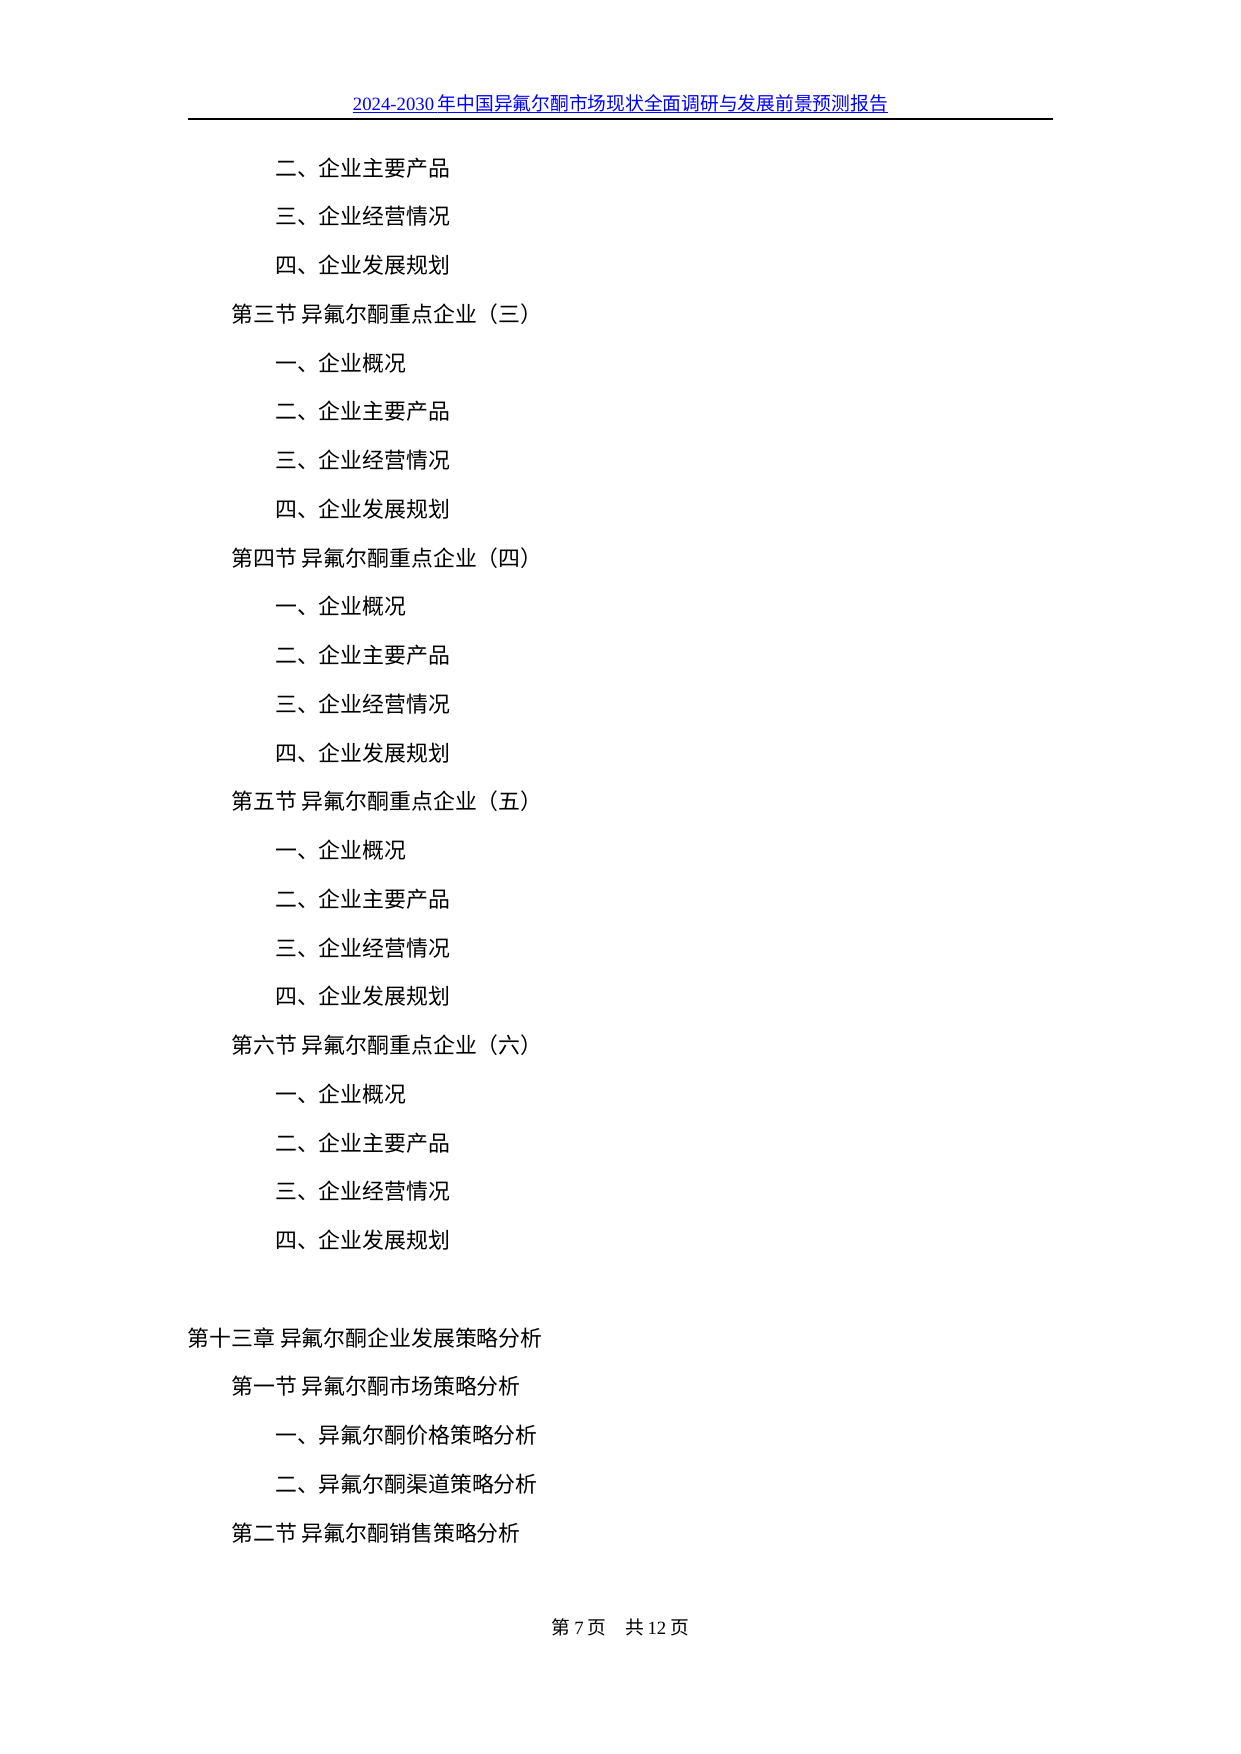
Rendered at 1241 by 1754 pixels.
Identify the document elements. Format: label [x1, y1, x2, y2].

text [187, 150, 1053, 1548]
